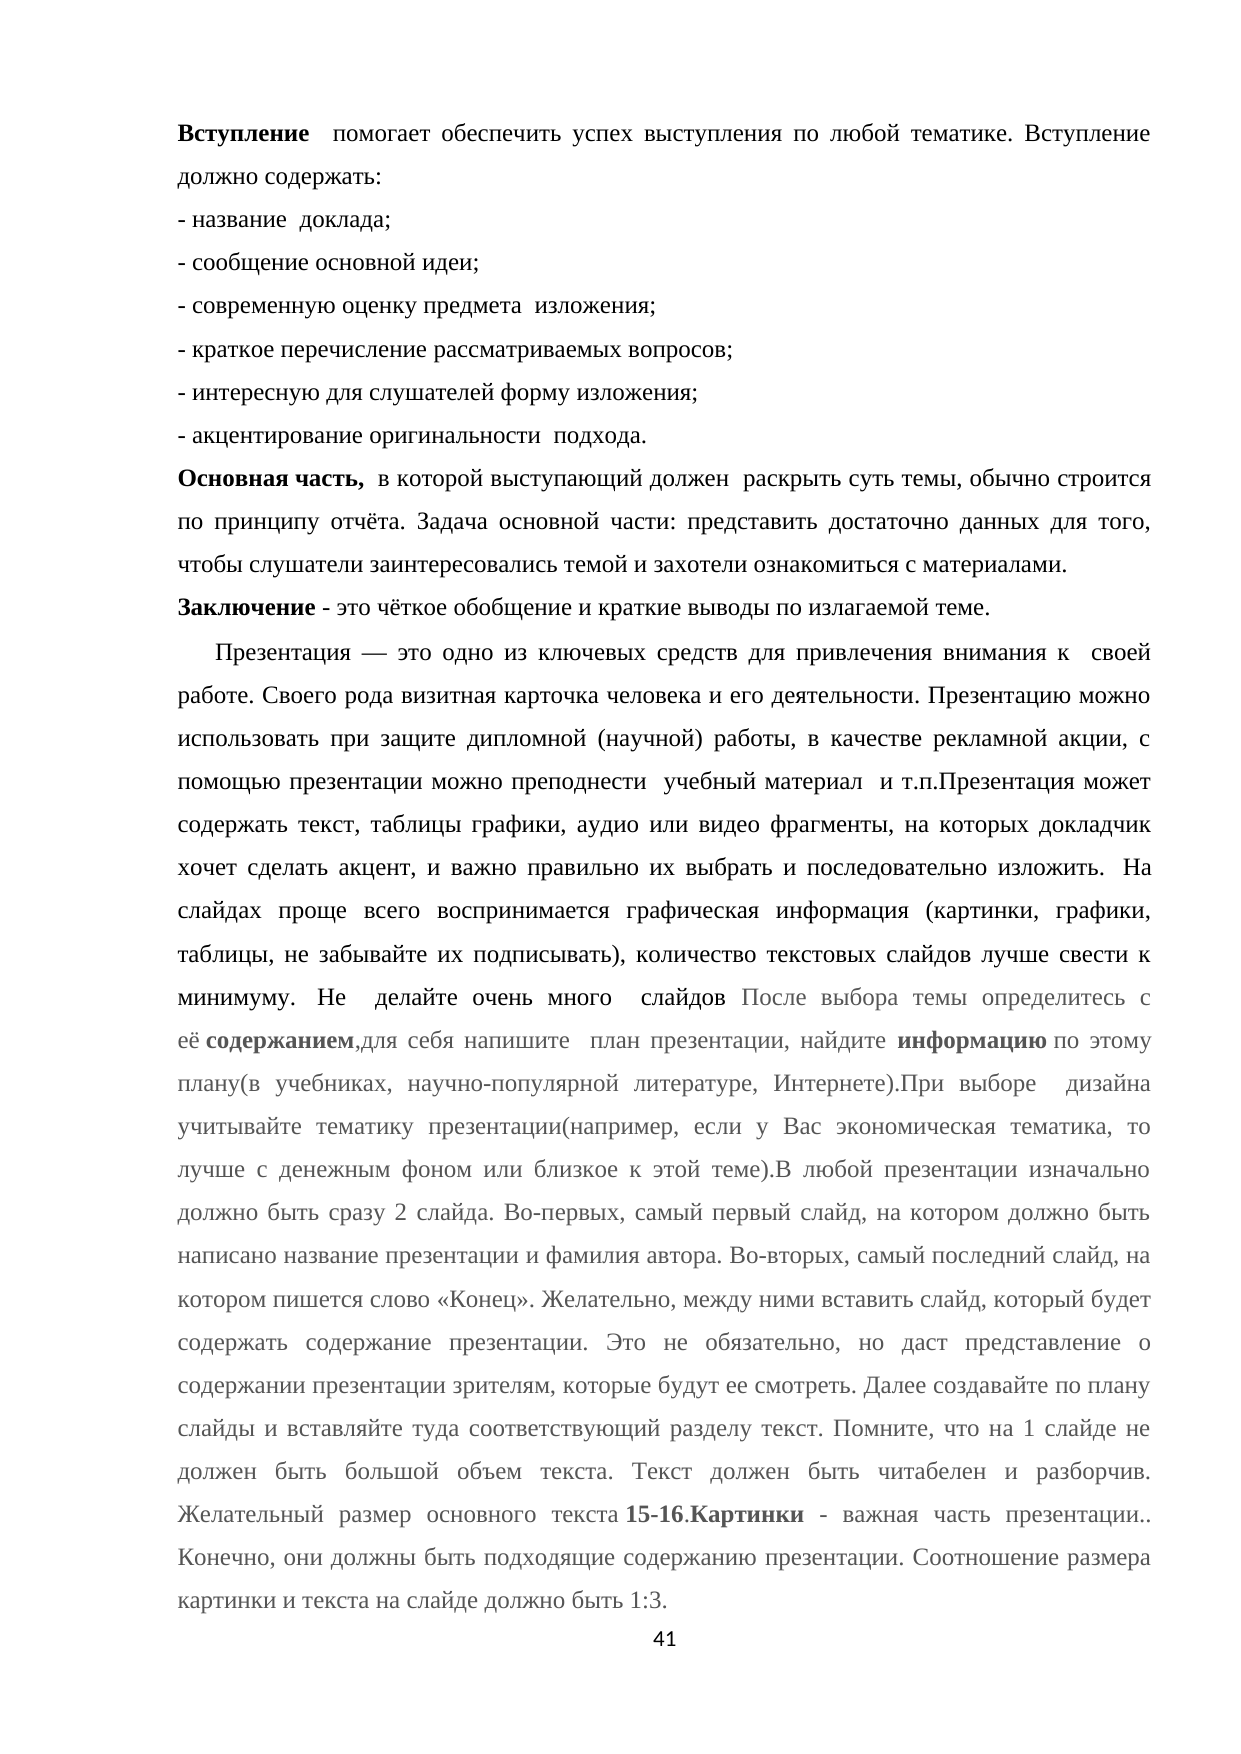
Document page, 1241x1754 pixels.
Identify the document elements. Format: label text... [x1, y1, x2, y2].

text - название доклада; [177, 204, 1152, 233]
text Заключение - это чёткое обобщение и краткие выводы по излагаемой теме. [177, 592, 1152, 621]
text Вступление помогает обеспечить успех выступления по любой тематике. Вступление должно содержать: [177, 118, 1152, 190]
text - краткое перечисление рассматриваемых вопросов; [177, 334, 1152, 362]
text - сообщение основной идеи; [177, 247, 1152, 276]
text - современную оценку предмета изложения; [177, 291, 1152, 319]
text - интересную для слушателей форму изложения; [177, 377, 1152, 406]
text Основная часть, в которой выступающий должен раскрыть суть темы, обычно строится по принципу отчёта. Задача основной части: представить достаточно данных для того, чтобы слушатели заинтересовались темой и захотели ознакомиться с материалами. [177, 463, 1152, 578]
text Презентация — это одно из ключевых средств для привлечения внимания к своей работе. Своего рода визитная карточка человека и его деятельности. Презентацию можно использовать при защите дипломной (научной) работы, в качестве рекламной акции, с помощью презентации можно преподнести учебный материал и т.п.Презентация может содержать текст, таблицы графики, аудио или видео фрагменты, на которых докладчик хочет сделать акцент, и важно правильно их выбрать и последовательно изложить. На слайдах проще всего воспринимается графическая информация (картинки, графики, таблицы, не забывайте их подписывать), количество текстовых слайдов лучше свести к минимуму. Не делайте очень много слайдов После выбора темы определитесь с её содержанием,для себя напишите план презентации, найдите информацию по этому плану(в учебниках, научно-популярной литературе, Интернете).При выборе дизайна учитывайте тематику презентации(например, если у Вас экономическая тематика, то лучше с денежным фоном или близкое к этой теме).В любой презентации изначально должно быть сразу 2 слайда. Во-первых, самый первый слайд, на котором должно быть написано название презентации и фамилия автора. Во-вторых, самый последний слайд, на котором пишется слово «Конец». Желательно, между ними вставить слайд, который будет содержать содержание презентации. Это не обязательно, но даст представление о содержании презентации зрителям, которые будут ее смотреть. Далее создавайте по плану слайды и вставляйте туда соответствующий разделу текст. Помните, что на 1 слайде не должен быть большой объем текста. Текст должен быть читабелен и разборчив. Желательный размер основного текста 15-16.Картинки - важная часть презентации.. Конечно, они должны быть подходящие содержанию презентации. Соотношение размера картинки и текста на слайде должно быть 1:3. [177, 637, 1152, 1614]
text - акцентирование оригинальности подхода. [177, 420, 1152, 449]
